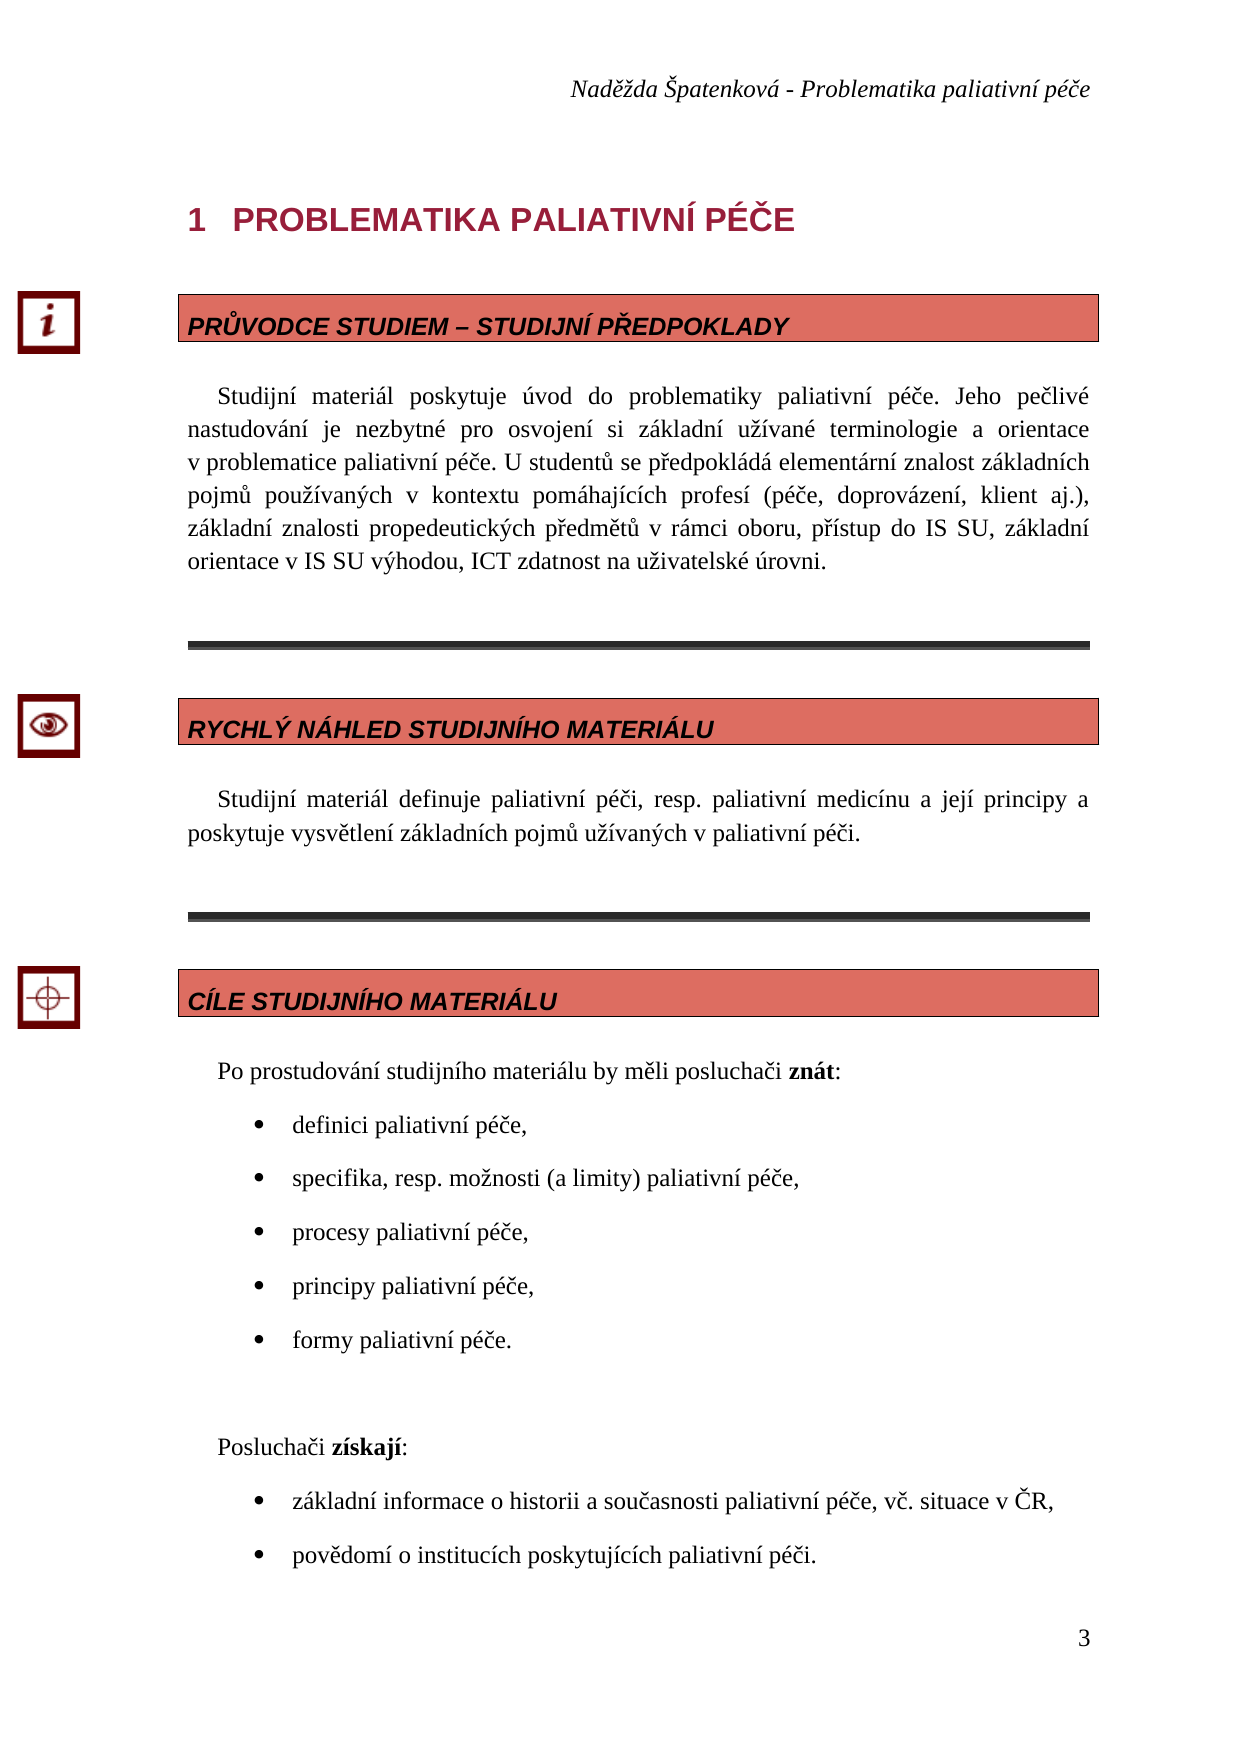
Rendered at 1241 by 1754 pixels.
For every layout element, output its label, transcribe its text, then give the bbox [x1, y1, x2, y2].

text Po prostudování studijního materiálu by měli posluchači znát: [187, 1056, 1090, 1085]
text Rychlý náhled studijního materiálu [179, 699, 1098, 744]
list povědomí o institucích poskytujících paliativní péči. [254, 1540, 1090, 1568]
subtitle PROBLEMATIKA PALIATIVNÍ PÉČE [187, 200, 1090, 238]
text Studijní materiál definuje paliativní péči, resp. paliativní medicínu a její principy a poskytuje vysvětlení základních pojmů užívaných v paliativní péči. [187, 784, 1090, 846]
list principy paliativní péče, [254, 1271, 1090, 1300]
list procesy paliativní péče, [254, 1217, 1090, 1246]
text Studijní materiál poskytuje úvod do problematiky paliativní péče. Jeho pečlivé nastudování je nezbytné pro osvojení si základní užívané terminologie a orientace v problematice paliativní péče. U studentů se předpokládá elementární znalost základních pojmů používaných v kontextu pomáhajících profesí (péče, doprovázení, klient aj.), základní znalosti propedeutických předmětů v rámci oboru, přístup do IS SU, základní orientace v IS SU výhodou, ICT zdatnost na uživatelské úrovni. [187, 381, 1090, 575]
picture [17, 694, 81, 758]
list specifika, resp. možnosti (a limity) paliativní péče, [254, 1163, 1090, 1192]
text Posluchači získají: [187, 1432, 1090, 1461]
text Průvodce studiem – studijní předpoklady [179, 295, 1098, 341]
picture [17, 966, 81, 1029]
list definici paliativní péče, [254, 1110, 1090, 1138]
picture [17, 291, 81, 354]
list základní informace o historii a současnosti paliativní péče, vč. situace v ČR, [254, 1486, 1090, 1515]
list formy paliativní péče. [254, 1325, 1090, 1353]
text Cíle STUDIJNÍHO MATERIÁLU [179, 970, 1098, 1016]
